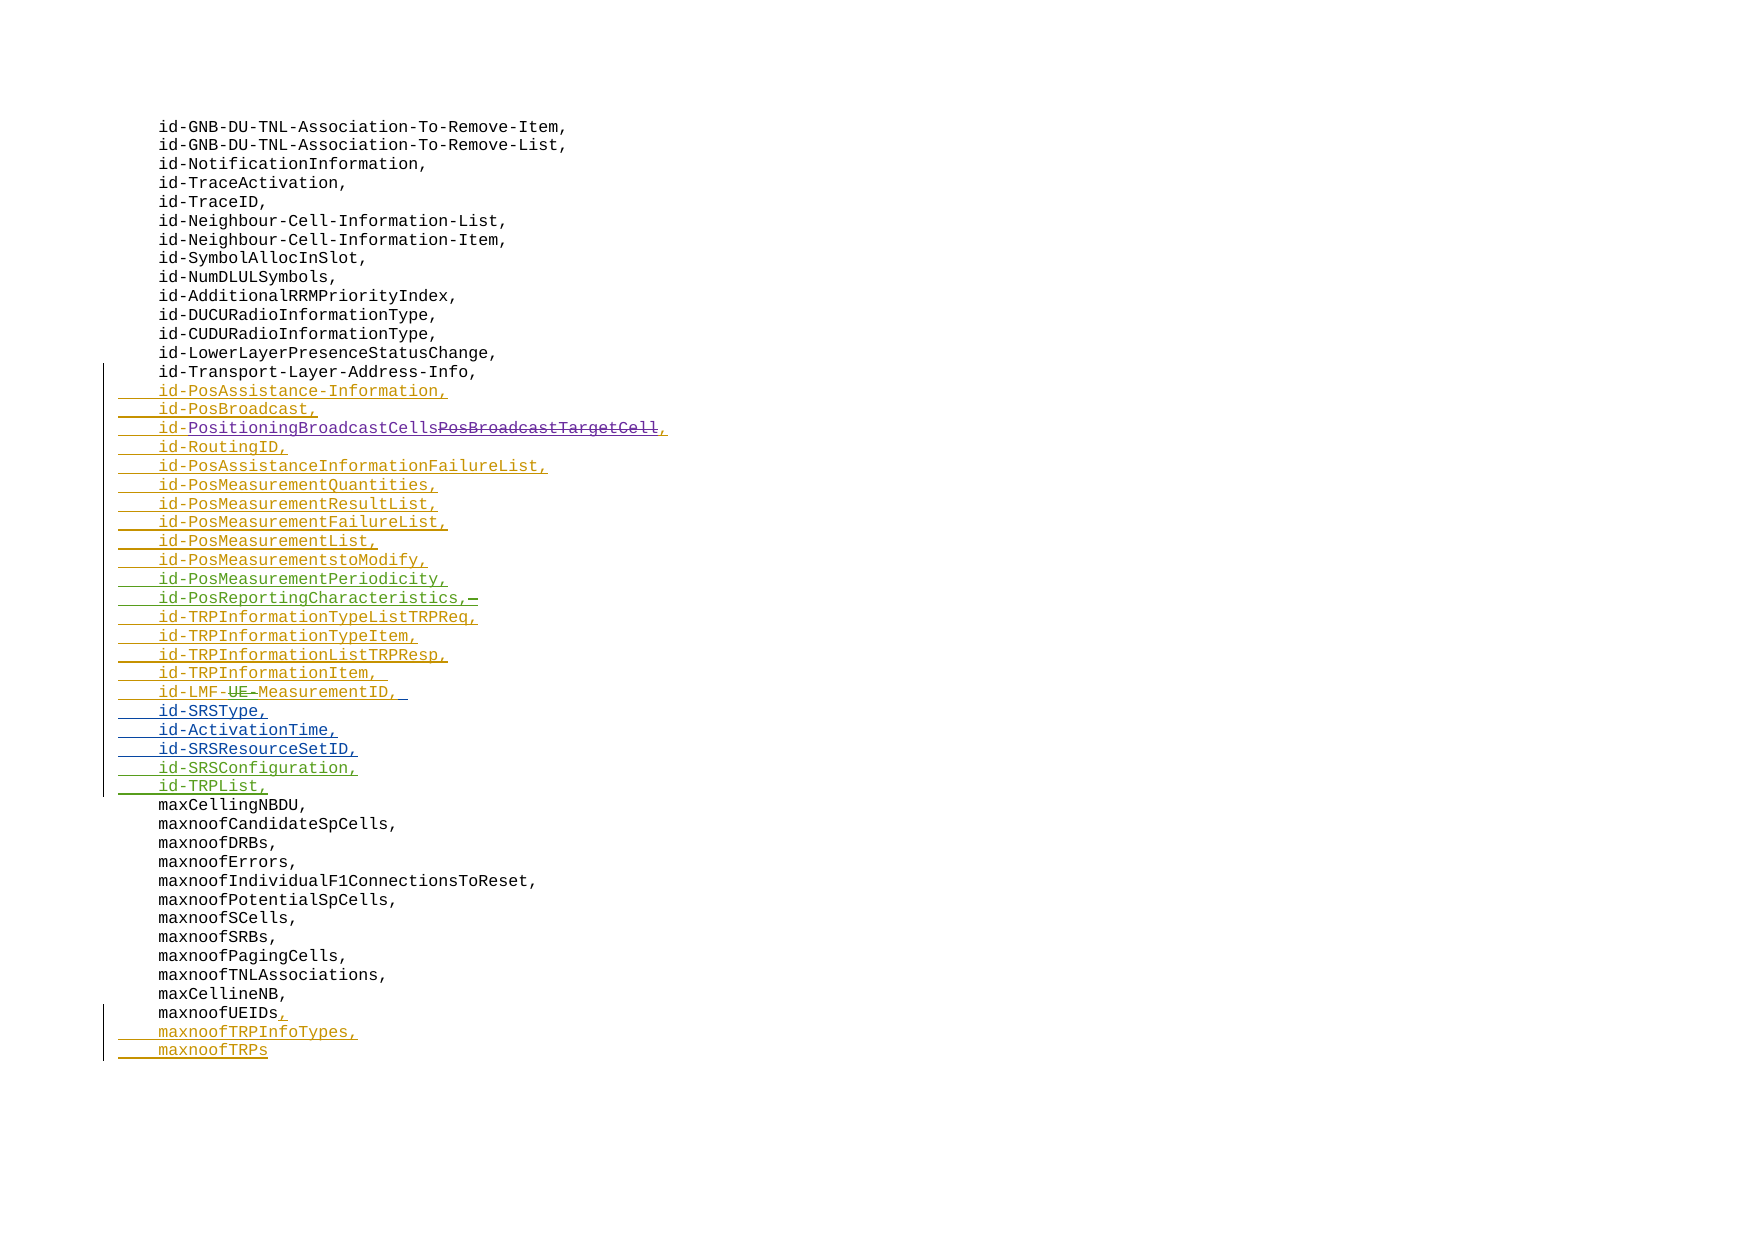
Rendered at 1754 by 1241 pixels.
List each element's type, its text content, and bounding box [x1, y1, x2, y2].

text maxnoofPotentialSpCells, [118, 891, 1606, 910]
text maxnoofSCells, [118, 910, 1606, 929]
text id-Transport-Layer-Address-Info, [118, 363, 1606, 382]
text maxCellineNB, [118, 985, 1606, 1004]
text id-DUCURadioInformationType, [118, 307, 1606, 326]
text maxnoofErrors, [118, 853, 1606, 872]
text id-NumDLULSymbols, [118, 269, 1606, 288]
text id-SymbolAllocInSlot, [118, 250, 1606, 269]
text id-GNB-DU-TNL-Association-To-Remove-Item, [118, 118, 1606, 137]
text id-TraceActivation, [118, 175, 1606, 193]
text id-GNB-DU-TNL-Association-To-Remove-List, [118, 137, 1606, 156]
text id-NotificationInformation, [118, 156, 1606, 175]
text id-TraceID, [118, 193, 1606, 212]
text maxnoofDRBs, [118, 834, 1606, 853]
text id-CUDURadioInformationType, [118, 326, 1606, 344]
text id-AdditionalRRMPriorityIndex, [118, 288, 1606, 307]
text id-LowerLayerPresenceStatusChange, [118, 344, 1606, 363]
text maxnoofPagingCells, [118, 948, 1606, 967]
text maxnoofTNLAssociations, [118, 967, 1606, 985]
text maxnoofSRBs, [118, 929, 1606, 948]
text maxnoofUEIDs [118, 1004, 1606, 1023]
text maxnoofCandidateSpCells, [118, 816, 1606, 834]
text id-Neighbour-Cell-Information-Item, [118, 231, 1606, 250]
text maxnoofIndividualF1ConnectionsToReset, [118, 872, 1606, 891]
text maxCellingNBDU, [118, 797, 1606, 816]
text id-Neighbour-Cell-Information-List, [118, 212, 1606, 231]
